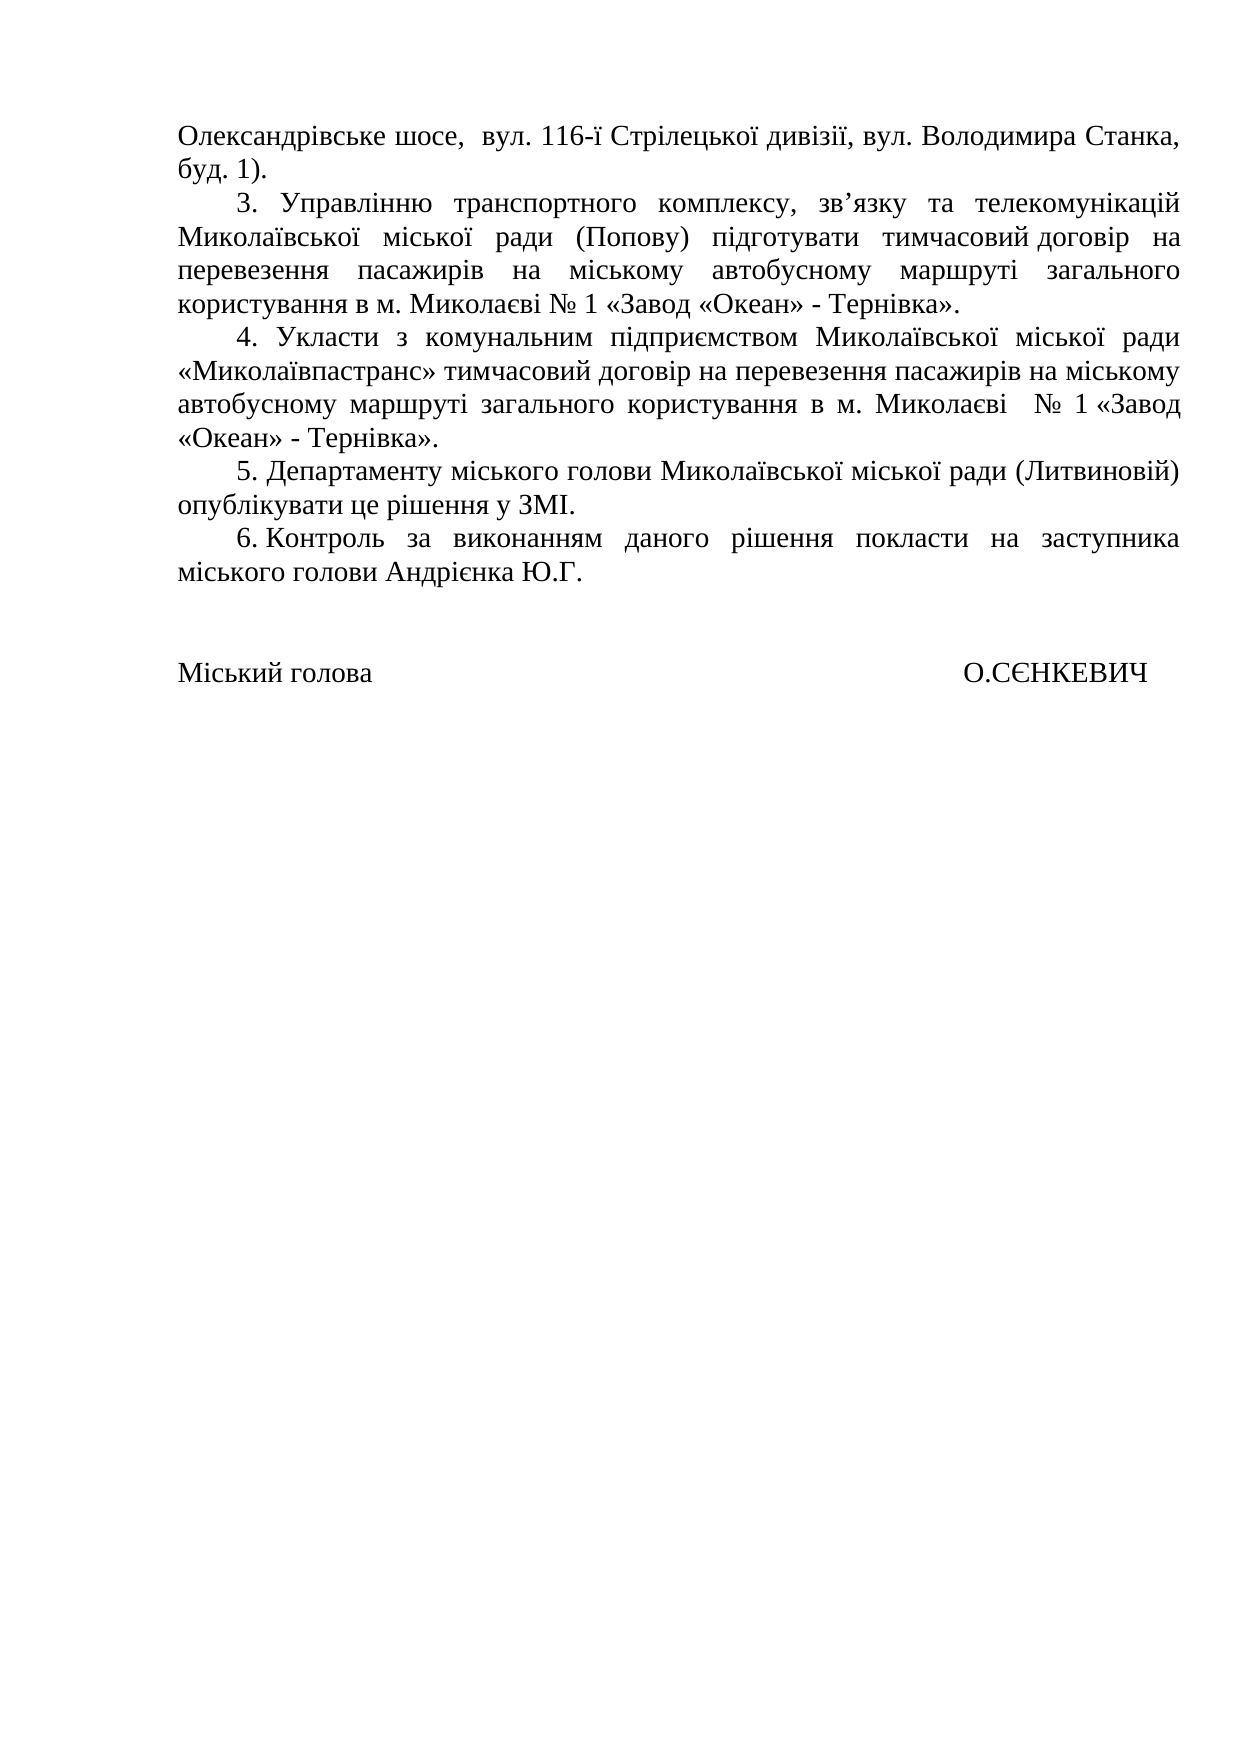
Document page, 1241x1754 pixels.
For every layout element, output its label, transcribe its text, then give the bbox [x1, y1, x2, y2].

text Міський голова О.СЄНКЕВИЧ [177, 655, 1182, 688]
text 3. Управлінню транспортного комплексу, зв’язку та телекомунікацій Миколаївської міської ради (Попову) підготувати тимчасовий договір на перевезення пасажирів на міському автобусному маршруті загального користування в м. Миколаєві № 1 «Завод «Океан» - Тернівка». [177, 185, 1181, 319]
text 4. Укласти з комунальним підприємством Миколаївської міської ради «Миколаївпастранс» тимчасовий договір на перевезення пасажирів на міському автобусному маршруті загального користування в м. Миколаєві № 1 «Завод «Океан» - Тернівка». [177, 319, 1181, 453]
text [177, 118, 1181, 185]
text 6. Контроль за виконанням даного рішення покласти на заступника міського голови Андрієнка Ю.Г. [177, 521, 1181, 588]
text 5. Департаменту міського голови Миколаївської міської ради (Литвиновій) опублікувати це рішення у ЗМІ. [177, 453, 1181, 521]
